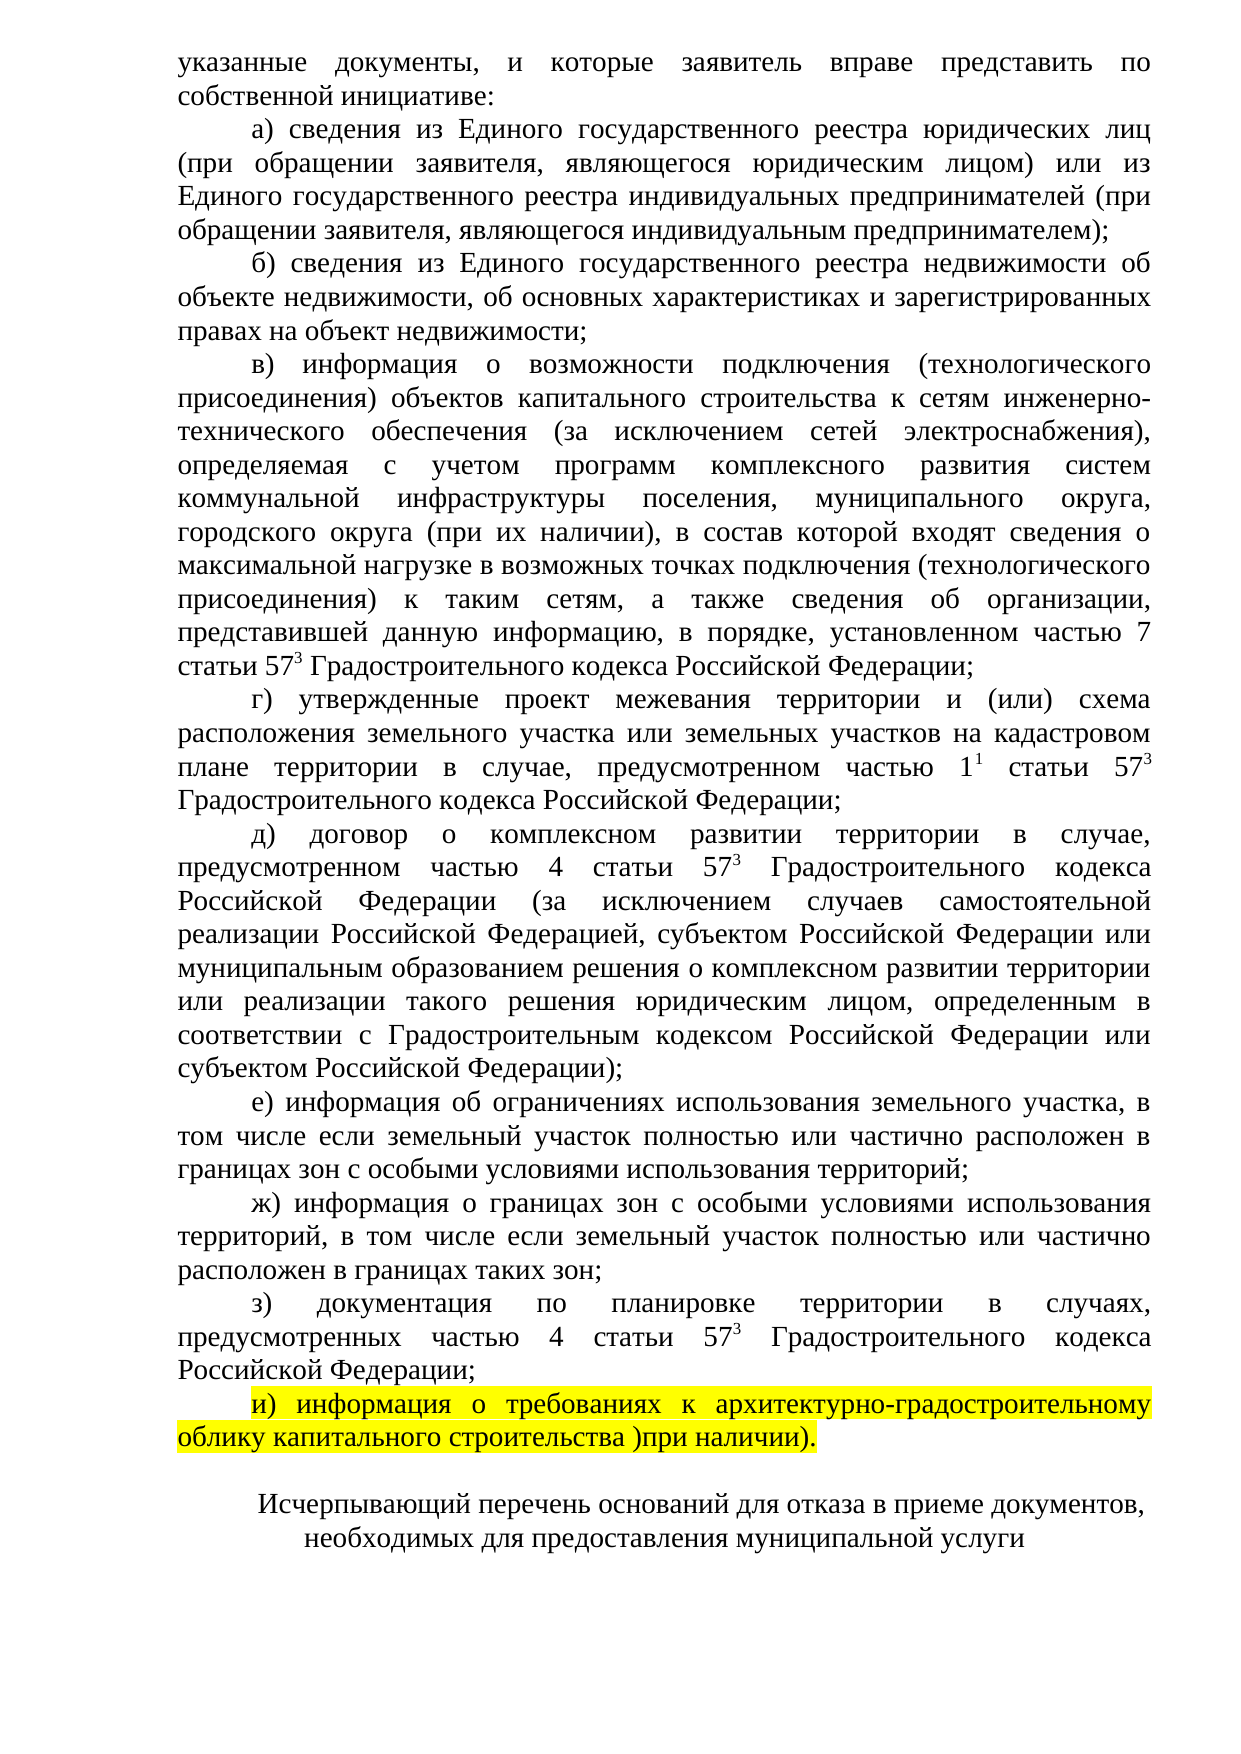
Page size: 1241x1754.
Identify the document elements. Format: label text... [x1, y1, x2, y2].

text ж) информация о границах зон с особыми условиями использования территорий, в том числе если земельный участок полностью или частично расположен в границах таких зон; [177, 1185, 1152, 1285]
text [177, 44, 1152, 111]
text и) информация о требованиях к архитектурно-градостроительному облику капитального строительства )при наличии). [177, 1386, 1152, 1453]
text Исчерпывающий перечень оснований для отказа в приеме документов, необходимых для предоставления муниципальной услуги [177, 1487, 1152, 1554]
text в) информация о возможности подключения (технологического присоединения) объектов капитального строительства к сетям инженерно-технического обеспечения (за исключением сетей электроснабжения), определяемая с учетом программ комплексного развития систем коммунальной инфраструктуры поселения, муниципального округа, городского округа (при их наличии), в состав которой входят сведения о максимальной нагрузке в возможных точках подключения (технологического присоединения) к таким сетям, а также сведения об организации, представившей данную информацию, в порядке, установленном частью 7 статьи 573 Градостроительного кодекса Российской Федерации; [177, 346, 1152, 682]
text а) сведения из Единого государственного реестра юридических лиц (при обращении заявителя, являющегося юридическим лицом) или из Единого государственного реестра индивидуальных предпринимателей (при обращении заявителя, являющегося индивидуальным предпринимателем); [177, 111, 1152, 246]
text д) договор о комплексном развитии территории в случае, предусмотренном частью 4 статьи 573 Градостроительного кодекса Российской Федерации (за исключением случаев самостоятельной реализации Российской Федерацией, субъектом Российской Федерации или муниципальным образованием решения о комплексном развитии территории или реализации такого решения юридическим лицом, определенным в соответствии с Градостроительным кодексом Российской Федерации или субъектом Российской Федерации); [177, 816, 1152, 1084]
text г) утвержденные проект межевания территории и (или) схема расположения земельного участка или земельных участков на кадастровом плане территории в случае, предусмотренном частью 11 статьи 573 Градостроительного кодекса Российской Федерации; [177, 682, 1152, 816]
text б) сведения из Единого государственного реестра недвижимости об объекте недвижимости, об основных характеристиках и зарегистрированных правах на объект недвижимости; [177, 246, 1152, 346]
text е) информация об ограничениях использования земельного участка, в том числе если земельный участок полностью или частично расположен в границах зон с особыми условиями использования территорий; [177, 1084, 1152, 1185]
text з) документация по планировке территории в случаях, предусмотренных частью 4 статьи 573 Градостроительного кодекса Российской Федерации; [177, 1285, 1152, 1386]
